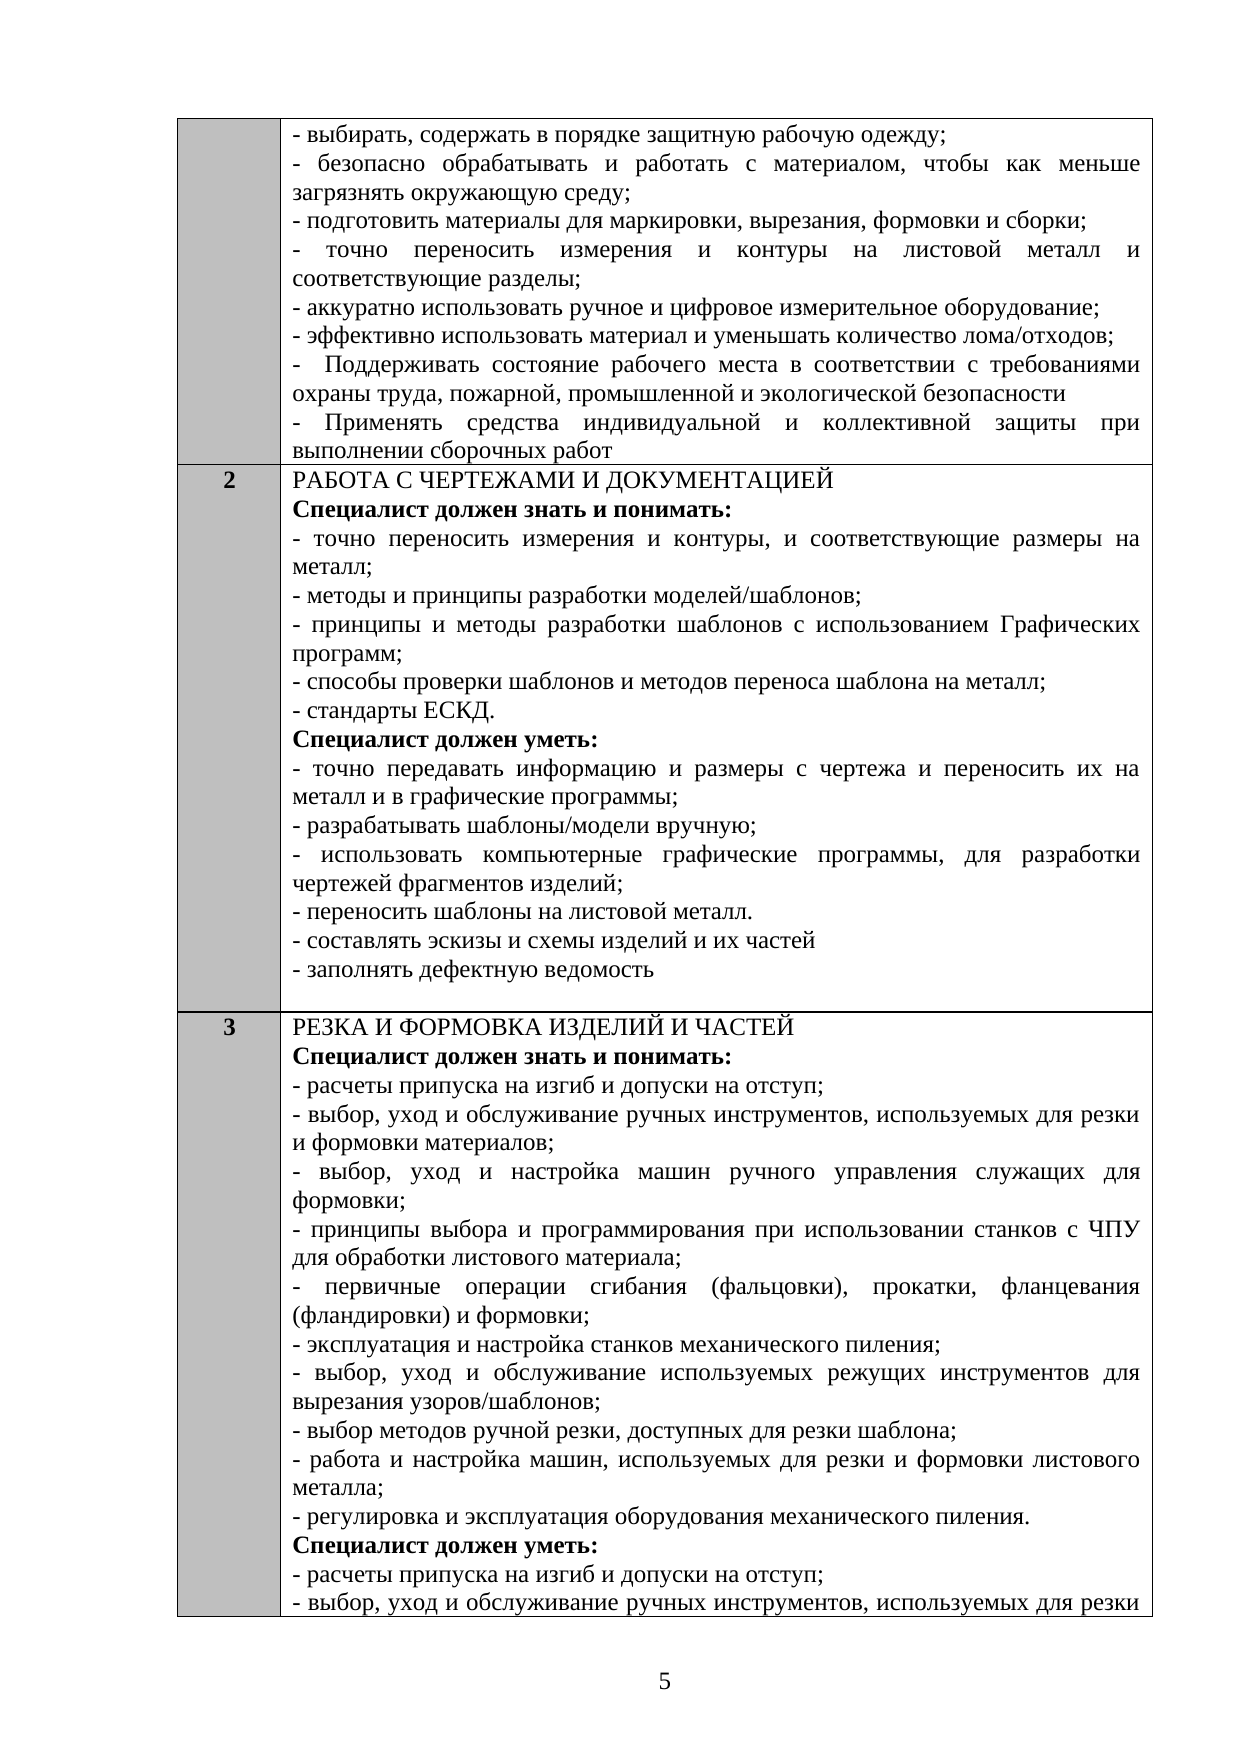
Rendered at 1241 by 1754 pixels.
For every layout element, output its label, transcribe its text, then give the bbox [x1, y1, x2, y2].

table_cell 3 [178, 1013, 280, 1616]
table_cell 2 [178, 465, 280, 1011]
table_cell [281, 119, 1152, 464]
table_cell РАБОТА С ЧЕРТЕЖАМИ И ДОКУМЕНТАЦИЕЙ Специалист должен знать и понимать: - точно переносить измерения и контуры, и соответствующие размеры на металл; - методы и принципы разработки моделей/шаблонов; - принципы и методы разработки шаблонов с использованием Графических программ; - способы проверки шаблонов и методов переноса шаблона на металл; - стандарты ЕСКД. Специалист должен уметь: - точно передавать информацию и размеры с чертежа и переносить их на металл и в графические программы; - разрабатывать шаблоны/модели вручную; - использовать компьютерные графические программы, для разработки чертежей фрагментов изделий; - переносить шаблоны на листовой металл. - составлять эскизы и схемы изделий и их частей - заполнять дефектную ведомость [281, 465, 1152, 1011]
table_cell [281, 1013, 1152, 1616]
table_cell 1 [178, 119, 280, 464]
